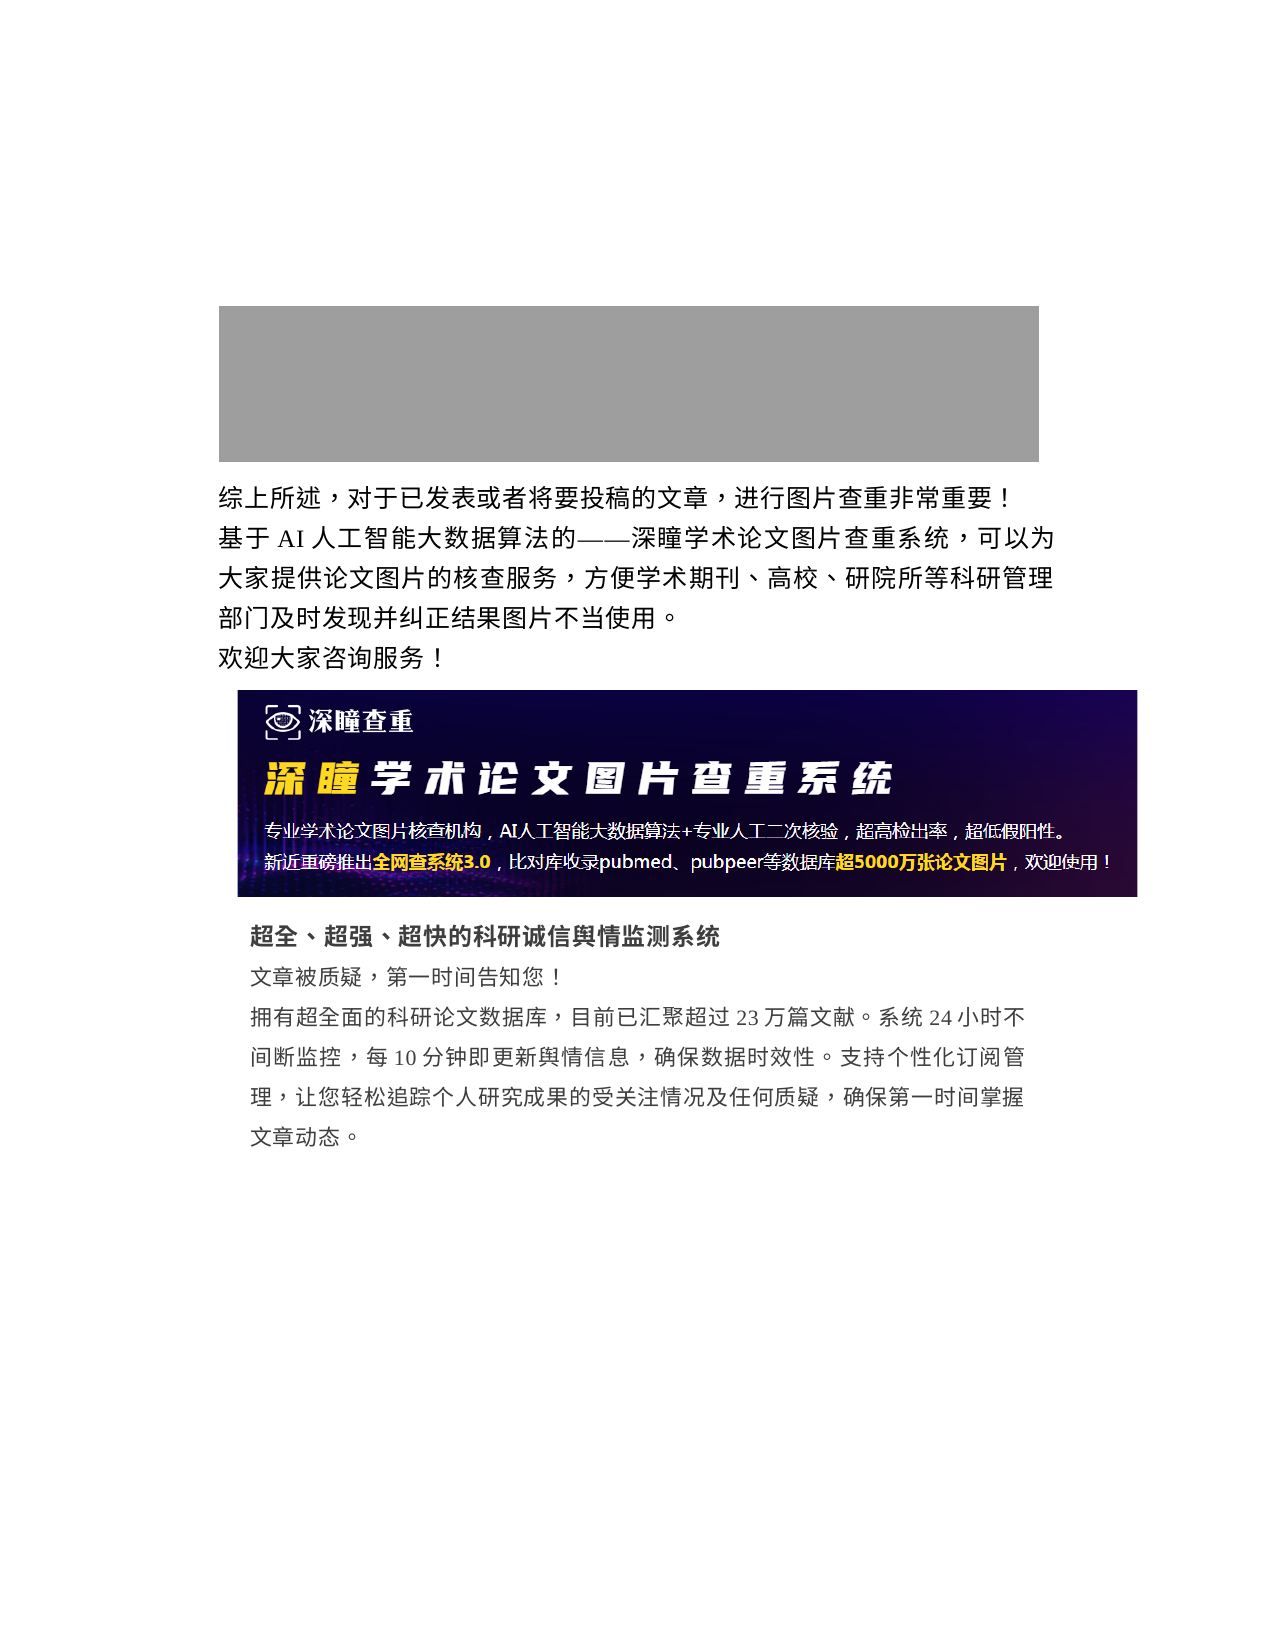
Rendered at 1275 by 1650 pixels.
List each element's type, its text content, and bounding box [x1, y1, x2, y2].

text 欢迎大家咨询服务！ [219, 635, 1056, 675]
picture [237, 690, 1138, 897]
text 文章被质疑，第一时间告知您！ [250, 952, 1025, 992]
text 基于AI人工智能大数据算法的——深瞳学术论文图片查重系统，可以为大家提供论文图片的核查服务，方便学术期刊、高校、研院所等科研管理部门及时发现并纠正结果图片不当使用。 [219, 515, 1056, 635]
text 拥有超全面的科研论文数据库，目前已汇聚超过23万篇文献。系统24小时不间断监控，每10分钟即更新舆情信息，确保数据时效性。支持个性化订阅管理，让您轻松追踪个人研究成果的受关注情况及任何质疑，确保第一时间掌握文章动态。 [250, 992, 1025, 1152]
text 综上所述，对于已发表或者将要投稿的文章，进行图片查重非常重要！ [219, 475, 1056, 515]
text 超全、超强、超快的科研诚信舆情监测系统 [250, 912, 1025, 952]
